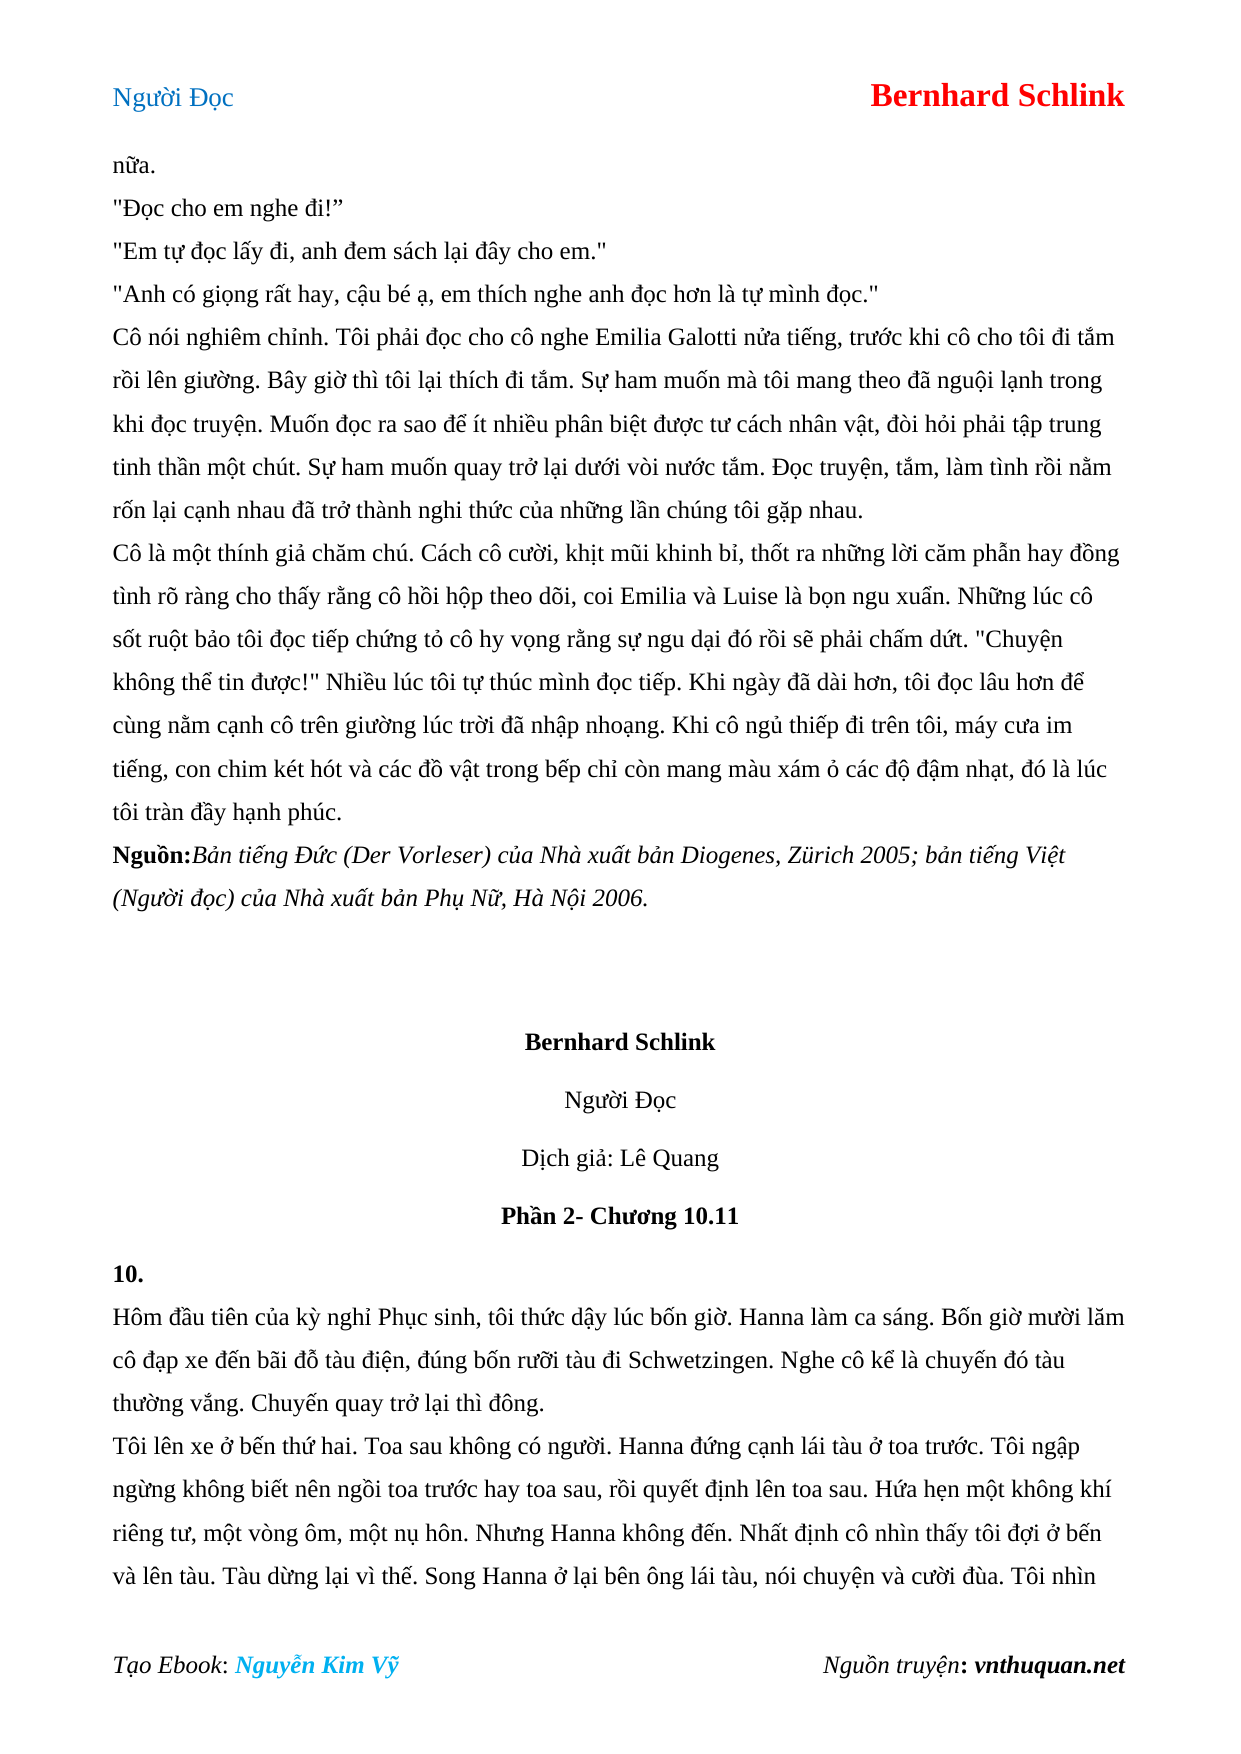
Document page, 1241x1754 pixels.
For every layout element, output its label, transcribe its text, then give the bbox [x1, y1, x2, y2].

text Dịch giả: Lê Quang [112, 1143, 1128, 1172]
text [112, 1259, 1128, 1589]
text Người Đọc [112, 1085, 1128, 1114]
text Phần 2- Chương 10.11 [112, 1201, 1128, 1230]
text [112, 150, 1128, 955]
text Bernhard Schlink [112, 1027, 1128, 1056]
